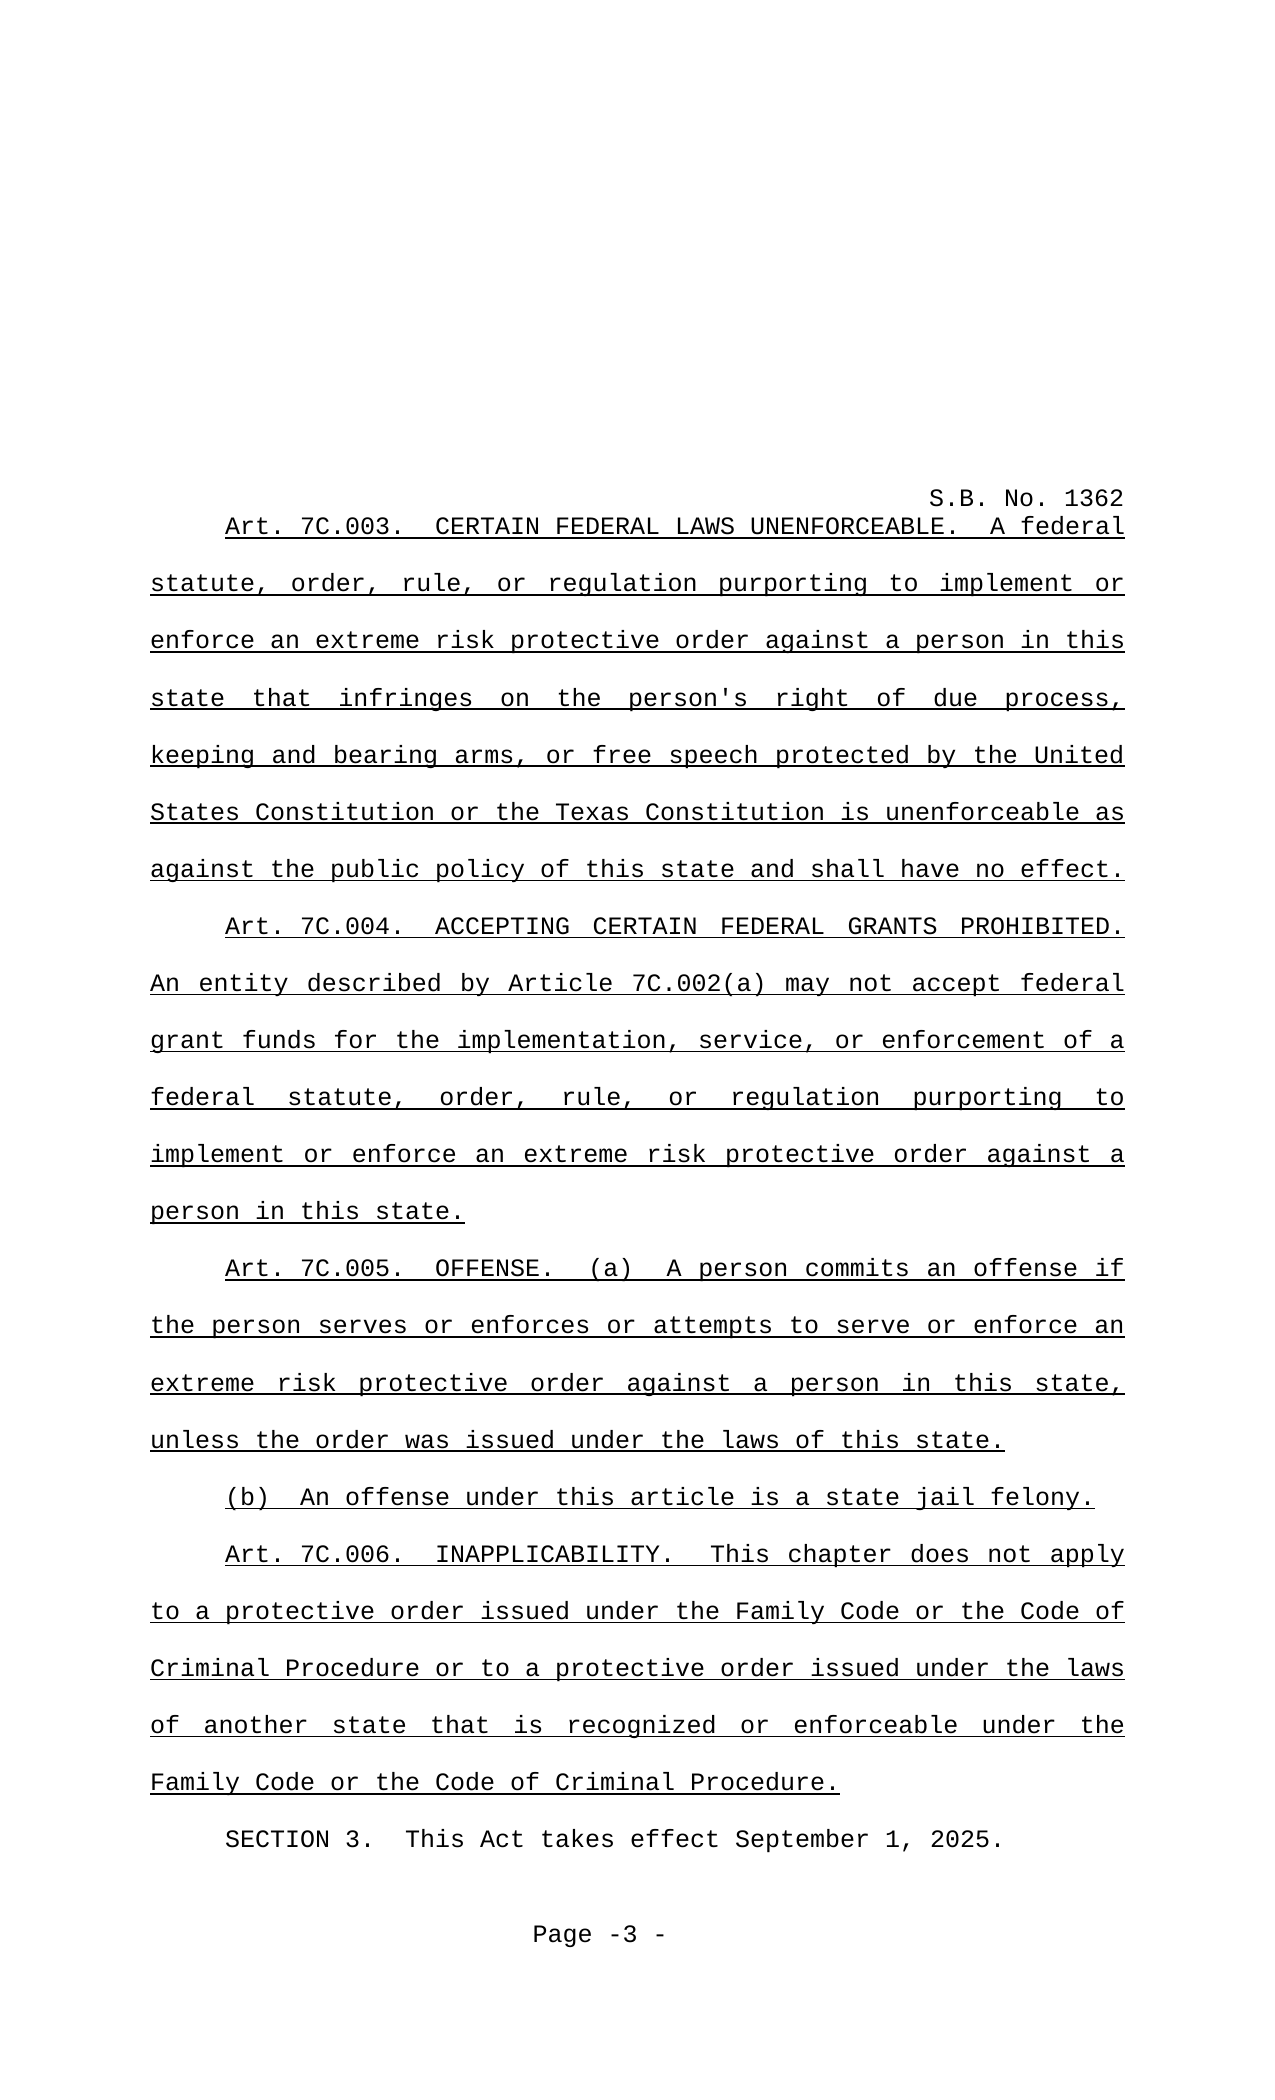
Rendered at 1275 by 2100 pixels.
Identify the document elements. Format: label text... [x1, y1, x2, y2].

text Art. 7C.004. ACCEPTING CERTAIN FEDERAL GRANTS PROHIBITED. An entity described by Article 7C.002(a) may not accept federal grant funds for the implementation, service, or enforcement of a federal statute, order, rule, or regulation purporting to implement or enforce an extreme risk protective order against a person in this state. [150, 913, 1125, 994]
text Art. 7C.004. ACCEPTING CERTAIN FEDERAL GRANTS PROHIBITED. An entity described by Article 7C.002(a) may not accept federal grant funds for the implementation, service, or enforcement of a federal statute, order, rule, or regulation purporting to implement or enforce an extreme risk protective order against a person in this state. [150, 1110, 1125, 1165]
text Art. 7C.005. OFFENSE. (a) A person commits an offense if the person serves or enforces or attempts to serve or enforce an extreme risk protective order against a person in this state, unless the order was issued under the laws of this state. [150, 1338, 1125, 1393]
text Art. 7C.003. CERTAIN FEDERAL LAWS UNENFORCEABLE. A federal statute, order, rule, or regulation purporting to implement or enforce an extreme risk protective order against a person in this state that infringes on the person's right of due process, keeping and bearing arms, or free speech protected by the United States Constitution or the Texas Constitution is unenforceable as against the public policy of this state and shall have no effect. [150, 767, 1125, 822]
text Art. 7C.003. CERTAIN FEDERAL LAWS UNENFORCEABLE. A federal statute, order, rule, or regulation purporting to implement or enforce an extreme risk protective order against a person in this state that infringes on the person's right of due process, keeping and bearing arms, or free speech protected by the United States Constitution or the Texas Constitution is unenforceable as against the public policy of this state and shall have no effect. [150, 514, 1125, 594]
text Art. 7C.006. INAPPLICABILITY. This chapter does not apply to a protective order issued under the Family Code or the Code of Criminal Procedure or to a protective order issued under the laws of another state that is recognized or enforceable under the Family Code or the Code of Criminal Procedure. [150, 1680, 1125, 1736]
text Art. 7C.004. ACCEPTING CERTAIN FEDERAL GRANTS PROHIBITED. An entity described by Article 7C.002(a) may not accept federal grant funds for the implementation, service, or enforcement of a federal statute, order, rule, or regulation purporting to implement or enforce an extreme risk protective order against a person in this state. [150, 995, 1125, 1051]
text Art. 7C.003. CERTAIN FEDERAL LAWS UNENFORCEABLE. A federal statute, order, rule, or regulation purporting to implement or enforce an extreme risk protective order against a person in this state that infringes on the person's right of due process, keeping and bearing arms, or free speech protected by the United States Constitution or the Texas Constitution is unenforceable as against the public policy of this state and shall have no effect. [150, 596, 1125, 651]
text Art. 7C.006. INAPPLICABILITY. This chapter does not apply to a protective order issued under the Family Code or the Code of Criminal Procedure or to a protective order issued under the laws of another state that is recognized or enforceable under the Family Code or the Code of Criminal Procedure. [150, 1541, 1125, 1622]
text Art. 7C.005. OFFENSE. (a) A person commits an offense if the person serves or enforces or attempts to serve or enforce an extreme risk protective order against a person in this state, unless the order was issued under the laws of this state. [150, 1256, 1125, 1336]
text Art. 7C.003. CERTAIN FEDERAL LAWS UNENFORCEABLE. A federal statute, order, rule, or regulation purporting to implement or enforce an extreme risk protective order against a person in this state that infringes on the person's right of due process, keeping and bearing arms, or free speech protected by the United States Constitution or the Texas Constitution is unenforceable as against the public policy of this state and shall have no effect. [150, 824, 1125, 880]
text Art. 7C.006. INAPPLICABILITY. This chapter does not apply to a protective order issued under the Family Code or the Code of Criminal Procedure or to a protective order issued under the laws of another state that is recognized or enforceable under the Family Code or the Code of Criminal Procedure. [150, 1623, 1125, 1679]
text Art. 7C.006. INAPPLICABILITY. This chapter does not apply to a protective order issued under the Family Code or the Code of Criminal Procedure or to a protective order issued under the laws of another state that is recognized or enforceable under the Family Code or the Code of Criminal Procedure. [150, 1737, 1125, 1798]
text SECTION 3. This Act takes effect September 1, 2025. [150, 1827, 1125, 1855]
text Art. 7C.003. CERTAIN FEDERAL LAWS UNENFORCEABLE. A federal statute, order, rule, or regulation purporting to implement or enforce an extreme risk protective order against a person in this state that infringes on the person's right of due process, keeping and bearing arms, or free speech protected by the United States Constitution or the Texas Constitution is unenforceable as against the public policy of this state and shall have no effect. [150, 653, 1125, 708]
text (b) An offense under this article is a state jail felony. [150, 1484, 1125, 1513]
text Art. 7C.005. OFFENSE. (a) A person commits an offense if the person serves or enforces or attempts to serve or enforce an extreme risk protective order against a person in this state, unless the order was issued under the laws of this state. [150, 1395, 1125, 1456]
text Art. 7C.004. ACCEPTING CERTAIN FEDERAL GRANTS PROHIBITED. An entity described by Article 7C.002(a) may not accept federal grant funds for the implementation, service, or enforcement of a federal statute, order, rule, or regulation purporting to implement or enforce an extreme risk protective order against a person in this state. [150, 1052, 1125, 1108]
text Art. 7C.004. ACCEPTING CERTAIN FEDERAL GRANTS PROHIBITED. An entity described by Article 7C.002(a) may not accept federal grant funds for the implementation, service, or enforcement of a federal statute, order, rule, or regulation purporting to implement or enforce an extreme risk protective order against a person in this state. [150, 1167, 1125, 1227]
text Art. 7C.003. CERTAIN FEDERAL LAWS UNENFORCEABLE. A federal statute, order, rule, or regulation purporting to implement or enforce an extreme risk protective order against a person in this state that infringes on the person's right of due process, keeping and bearing arms, or free speech protected by the United States Constitution or the Texas Constitution is unenforceable as against the public policy of this state and shall have no effect. [150, 710, 1125, 765]
